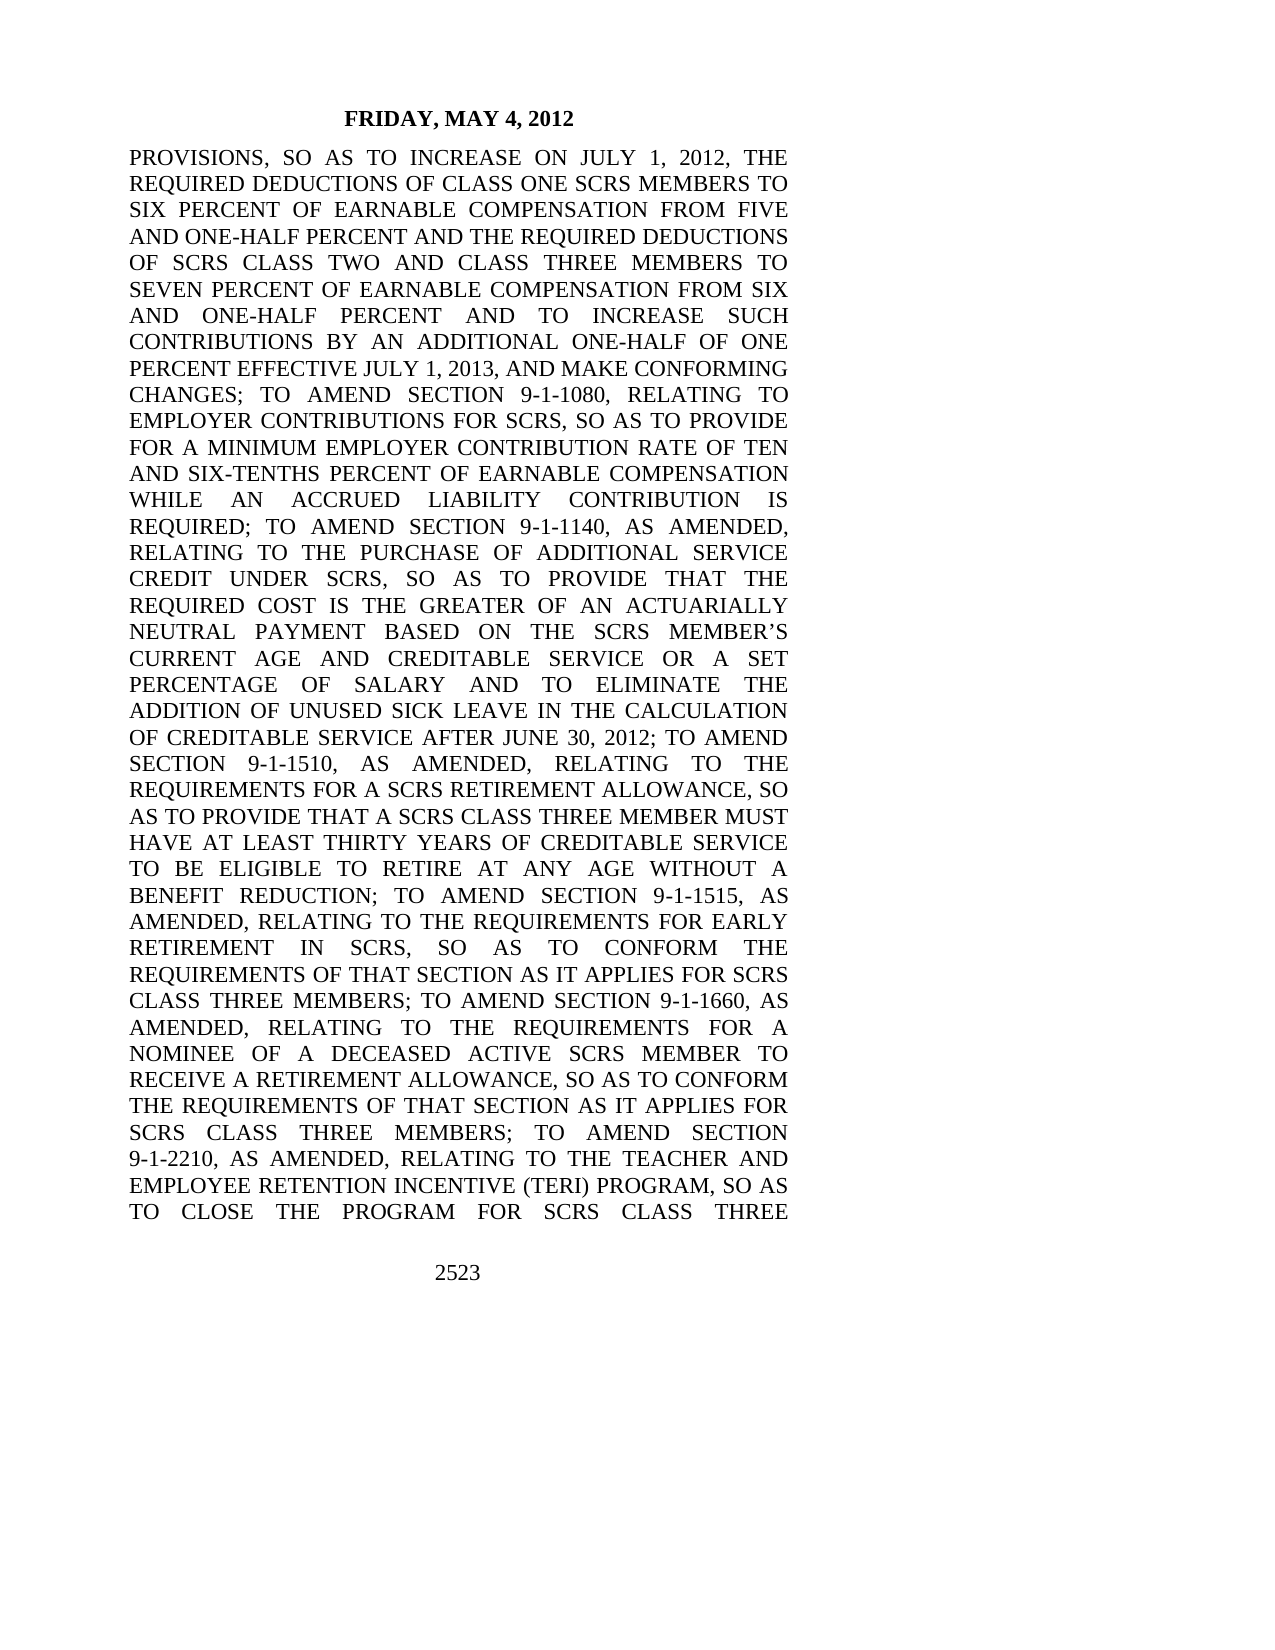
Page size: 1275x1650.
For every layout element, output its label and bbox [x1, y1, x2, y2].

text [129, 144, 789, 1224]
